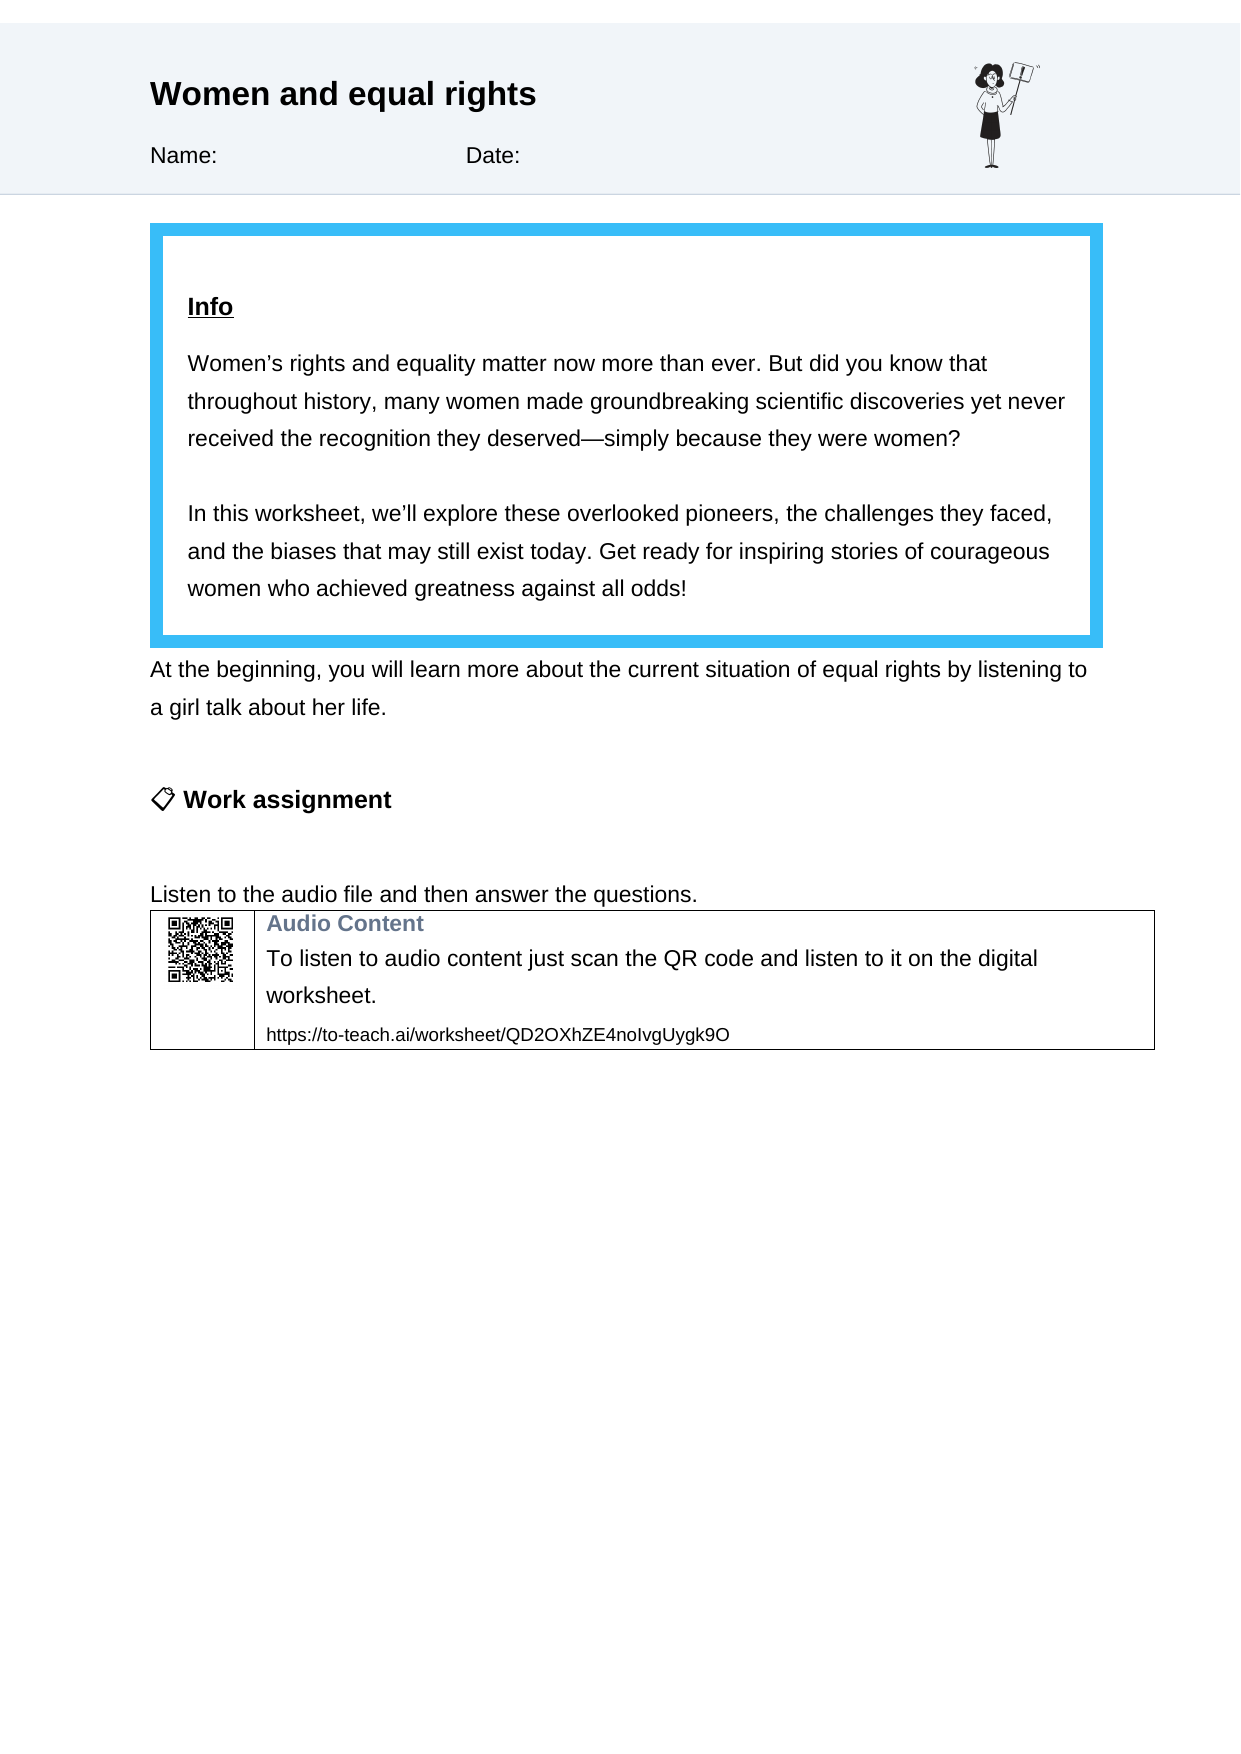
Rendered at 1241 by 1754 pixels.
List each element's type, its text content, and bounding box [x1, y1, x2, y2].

picture [0, 23, 1241, 195]
table_header Info Women’s rights and equality matter now more than ever. But did you know that throughout history, many women made groundbreaking scientific discoveries yet never received the recognition they deserved—simply because they were women? In this worksheet, we’ll explore these overlooked pioneers, the challenges they faced, and the biases that may still exist today. Get ready for inspiring stories of courageous women who achieved greatness against all odds! [163, 236, 1090, 635]
text At the beginning, you will learn more about the current situation of equal rights by listening to a girl talk about her life. [150, 648, 1090, 723]
subtitle 📋 Work assignment [150, 785, 1090, 814]
text Listen to the audio file and then answer the questions. [150, 872, 1090, 910]
table_header Audio Content To listen to audio content just scan the QR code and listen to it on the digital worksheet. https://to-teach.ai/worksheet/QD2OXhZE4noIvgUygk9O [255, 911, 1154, 1048]
picture [161, 911, 240, 989]
table_header [151, 911, 254, 1048]
